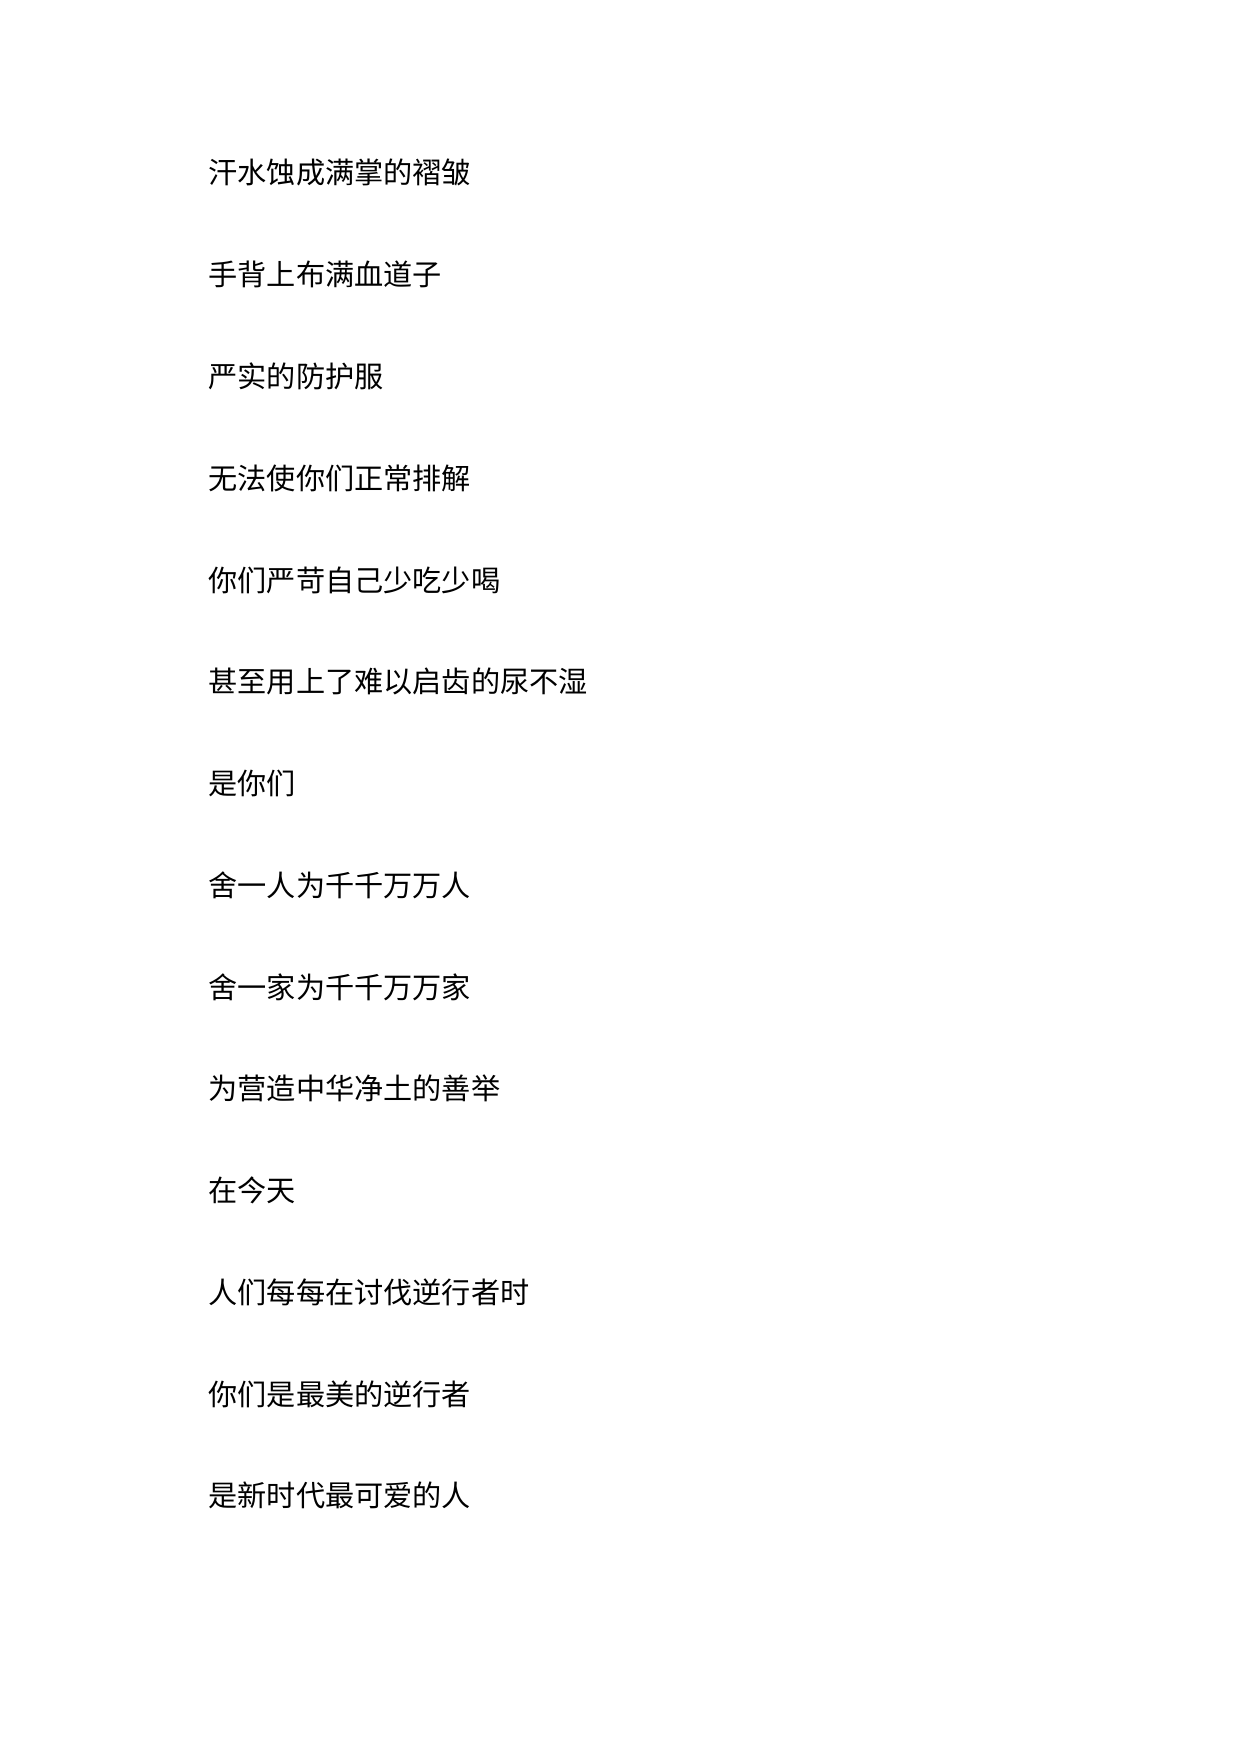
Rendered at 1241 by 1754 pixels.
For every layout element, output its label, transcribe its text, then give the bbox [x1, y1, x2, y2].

text 是新时代最可爱的人 [150, 1473, 1090, 1515]
text 为营造中华净土的善举 [150, 1066, 1090, 1108]
text 手背上布满血道子 [150, 252, 1090, 294]
text 舍一家为千千万万家 [150, 964, 1090, 1006]
text 甚至用上了难以启齿的尿不湿 [150, 659, 1090, 701]
text 舍一人为千千万万人 [150, 862, 1090, 905]
text 人们每每在讨伐逆行者时 [150, 1269, 1090, 1312]
text 在今天 [150, 1168, 1090, 1210]
text 你们严苛自己少吃少喝 [150, 557, 1090, 599]
text 无法使你们正常排解 [150, 455, 1090, 498]
text 你们是最美的逆行者 [150, 1371, 1090, 1413]
text 严实的防护服 [150, 353, 1090, 396]
text 汗水蚀成满掌的褶皱 [150, 150, 1090, 192]
text 是你们 [150, 761, 1090, 803]
